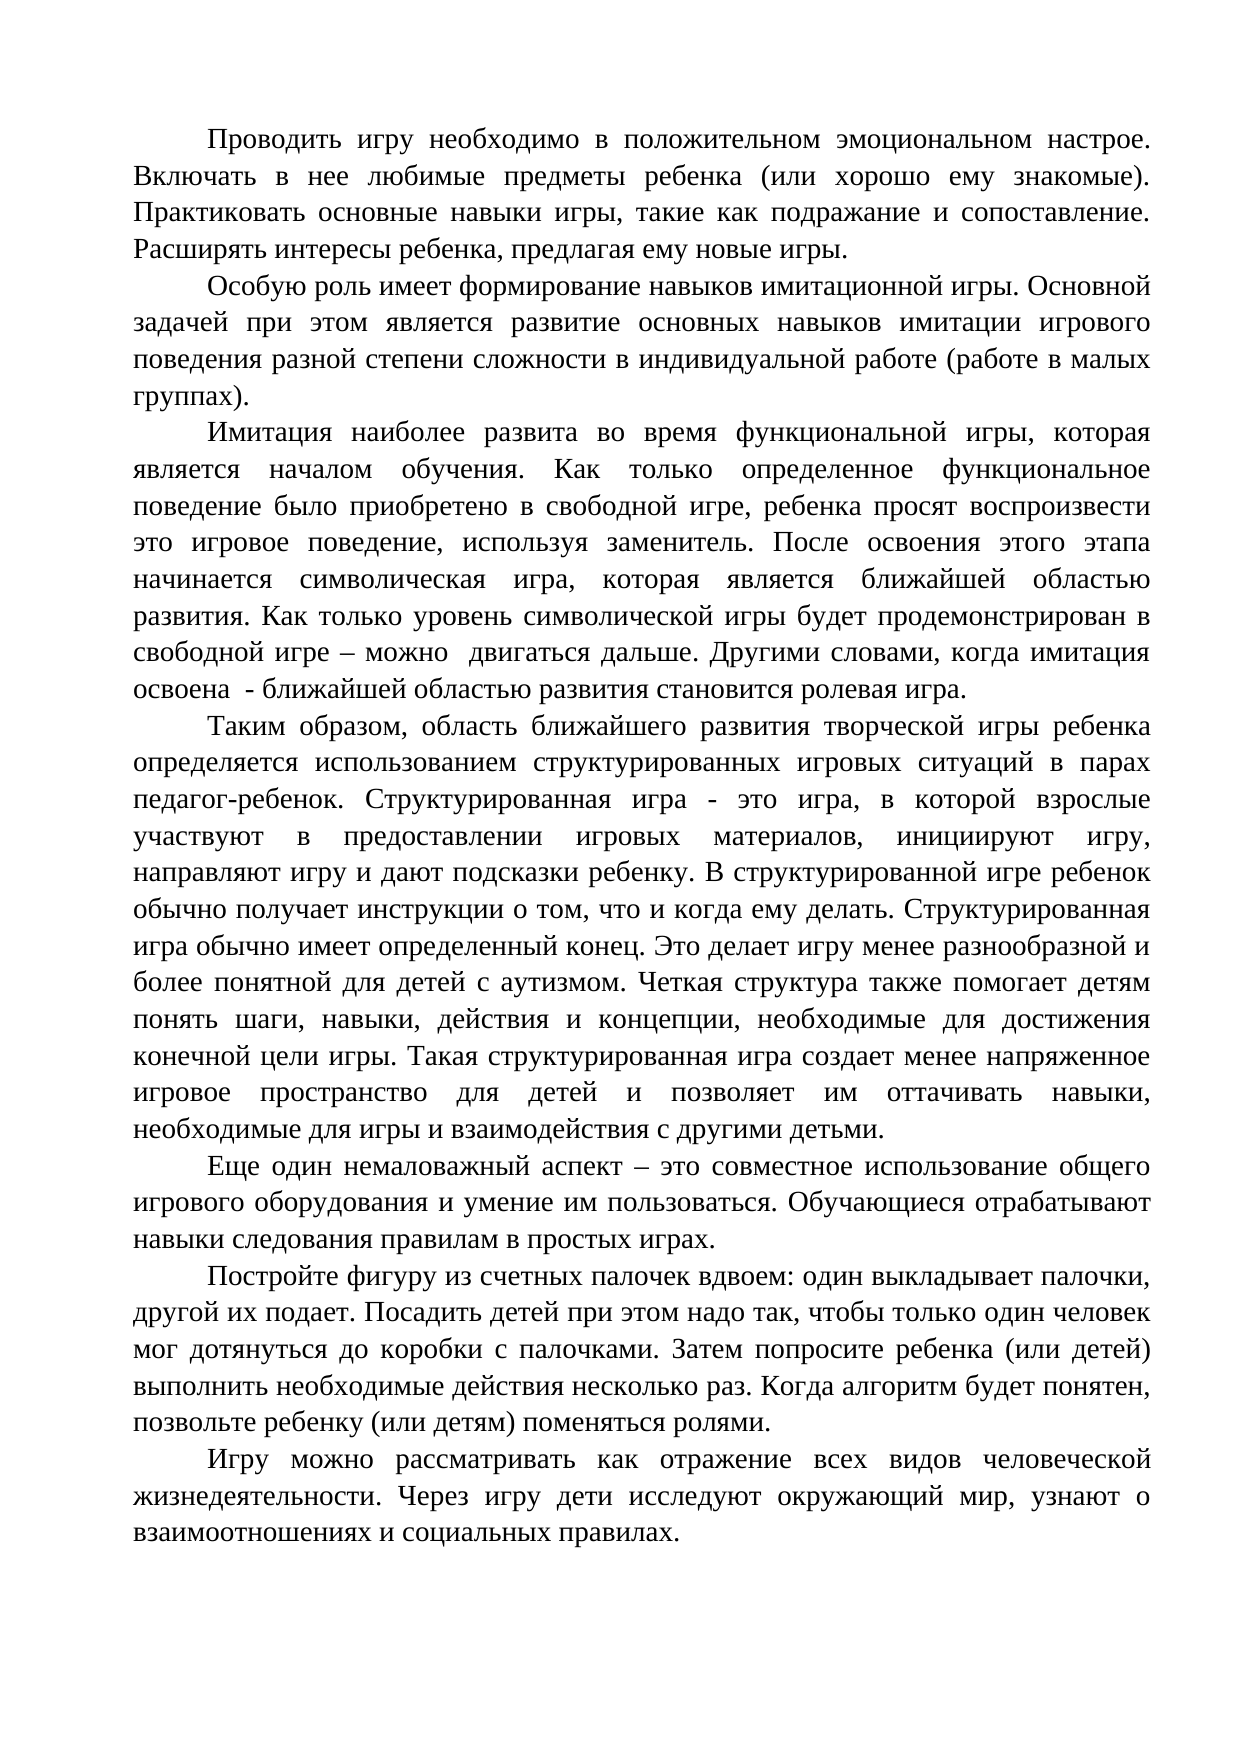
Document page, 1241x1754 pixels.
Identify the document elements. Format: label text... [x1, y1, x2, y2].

text Имитация наиболее развита во время функциональной игры, которая является началом обучения. Как только определенное функциональное поведение было приобретено в свободной игре, ребенка просят воспроизвести это игровое поведение, используя заменитель. После освоения этого этапа начинается символическая игра, которая является ближайшей областью развития. Как только уровень символической игры будет продемонстрирован в свободной игре – можно двигаться дальше. Другими словами, когда имитация освоена - ближайшей областью развития становится ролевая игра. [133, 668, 1152, 705]
text Имитация наиболее развита во время функциональной игры, которая является началом обучения. Как только определенное функциональное поведение было приобретено в свободной игре, ребенка просят воспроизвести это игровое поведение, используя заменитель. После освоения этого этапа начинается символическая игра, которая является ближайшей областью развития. Как только уровень символической игры будет продемонстрирован в свободной игре – можно двигаться дальше. Другими словами, когда имитация освоена - ближайшей областью развития становится ролевая игра. [133, 411, 1152, 451]
text Игру можно рассматривать как отражение всех видов человеческой жизнедеятельности. Через игру дети исследуют окружающий мир, узнают о взаимоотношениях и социальных правилах. [133, 1511, 1152, 1548]
text Постройте фигуру из счетных палочек вдвоем: один выкладывает палочки, другой их подает. Посадить детей при этом надо так, чтобы только один человек мог дотянуться до коробки с палочками. Затем попросите ребенка (или детей) выполнить необходимые действия несколько раз. Когда алгоритм будет понятен, позвольте ребенку (или детям) поменяться ролями. [133, 1255, 1152, 1295]
text Еще один немаловажный аспект – это совместное использование общего игрового оборудования и умение им пользоваться. Обучающиеся отрабатывают навыки следования правилам в простых играх. [133, 1218, 1152, 1255]
text Особую роль имеет формирование навыков имитационной игры. Основной задачей при этом является развитие основных навыков имитации игрового поведения разной степени сложности в индивидуальной работе (работе в малых группах). [133, 375, 1152, 411]
text Особую роль имеет формирование навыков имитационной игры. Основной задачей при этом является развитие основных навыков имитации игрового поведения разной степени сложности в индивидуальной работе (работе в малых группах). [133, 265, 1152, 305]
text Игру можно рассматривать как отражение всех видов человеческой жизнедеятельности. Через игру дети исследуют окружающий мир, узнают о взаимоотношениях и социальных правилах. [133, 1438, 1152, 1478]
text Проводить игру необходимо в положительном эмоциональном настрое. Включать в нее любимые предметы ребенка (или хорошо ему знакомые). Практиковать основные навыки игры, такие как подражание и сопоставление. Расширять интересы ребенка, предлагая ему новые игры. [133, 228, 1152, 265]
text Постройте фигуру из счетных палочек вдвоем: один выкладывает палочки, другой их подает. Посадить детей при этом надо так, чтобы только один человек мог дотянуться до коробки с палочками. Затем попросите ребенка (или детей) выполнить необходимые действия несколько раз. Когда алгоритм будет понятен, позвольте ребенку (или детям) поменяться ролями. [133, 1401, 1152, 1438]
text Проводить игру необходимо в положительном эмоциональном настрое. Включать в нее любимые предметы ребенка (или хорошо ему знакомые). Практиковать основные навыки игры, такие как подражание и сопоставление. Расширять интересы ребенка, предлагая ему новые игры. [133, 118, 1152, 158]
text Еще один немаловажный аспект – это совместное использование общего игрового оборудования и умение им пользоваться. Обучающиеся отрабатывают навыки следования правилам в простых играх. [133, 1145, 1152, 1185]
